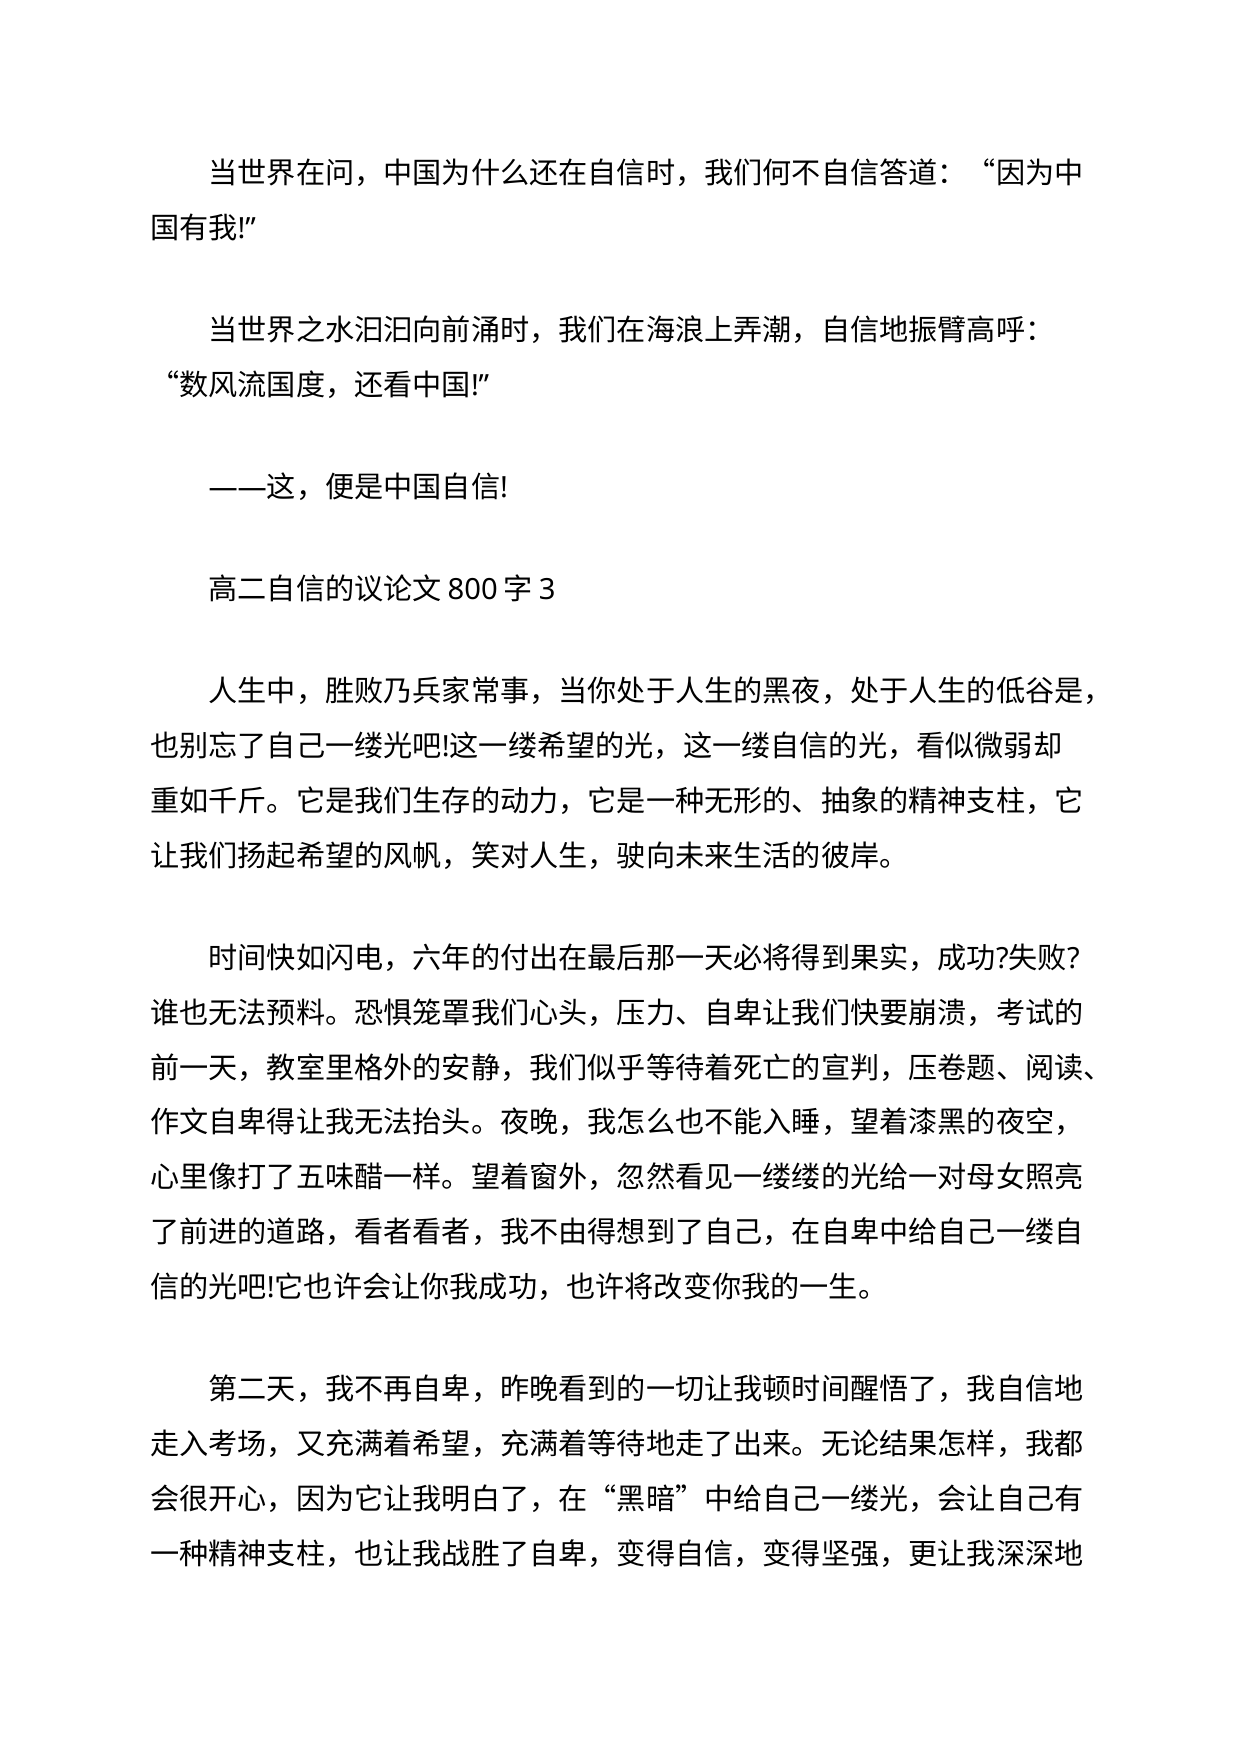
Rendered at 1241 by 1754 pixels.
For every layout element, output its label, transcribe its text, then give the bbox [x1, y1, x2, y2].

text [150, 1366, 1090, 1573]
text 当世界之水汩汩向前涌时，我们在海浪上弄潮，自信地振臂高呼：“数风流国度，还看中国!” [150, 307, 1090, 404]
text ——这，便是中国自信! [150, 464, 1090, 506]
text 高二自信的议论文800字3 [150, 566, 1090, 608]
text 人生中，胜败乃兵家常事，当你处于人生的黑夜，处于人生的低谷是，也别忘了自己一缕光吧!这一缕希望的光，这一缕自信的光，看似微弱却重如千斤。它是我们生存的动力，它是一种无形的、抽象的精神支柱，它让我们扬起希望的风帆，笑对人生，驶向未来生活的彼岸。 [150, 668, 1090, 875]
text 当世界在问，中国为什么还在自信时，我们何不自信答道：“因为中国有我!” [150, 150, 1090, 247]
text 时间快如闪电，六年的付出在最后那一天必将得到果实，成功?失败?谁也无法预料。恐惧笼罩我们心头，压力、自卑让我们快要崩溃，考试的前一天，教室里格外的安静，我们似乎等待着死亡的宣判，压卷题、阅读、作文自卑得让我无法抬头。夜晚，我怎么也不能入睡，望着漆黑的夜空，心里像打了五味醋一样。望着窗外，忽然看见一缕缕的光给一对母女照亮了前进的道路，看者看者，我不由得想到了自己，在自卑中给自己一缕自信的光吧!它也许会让你我成功，也许将改变你我的一生。 [150, 934, 1090, 1306]
